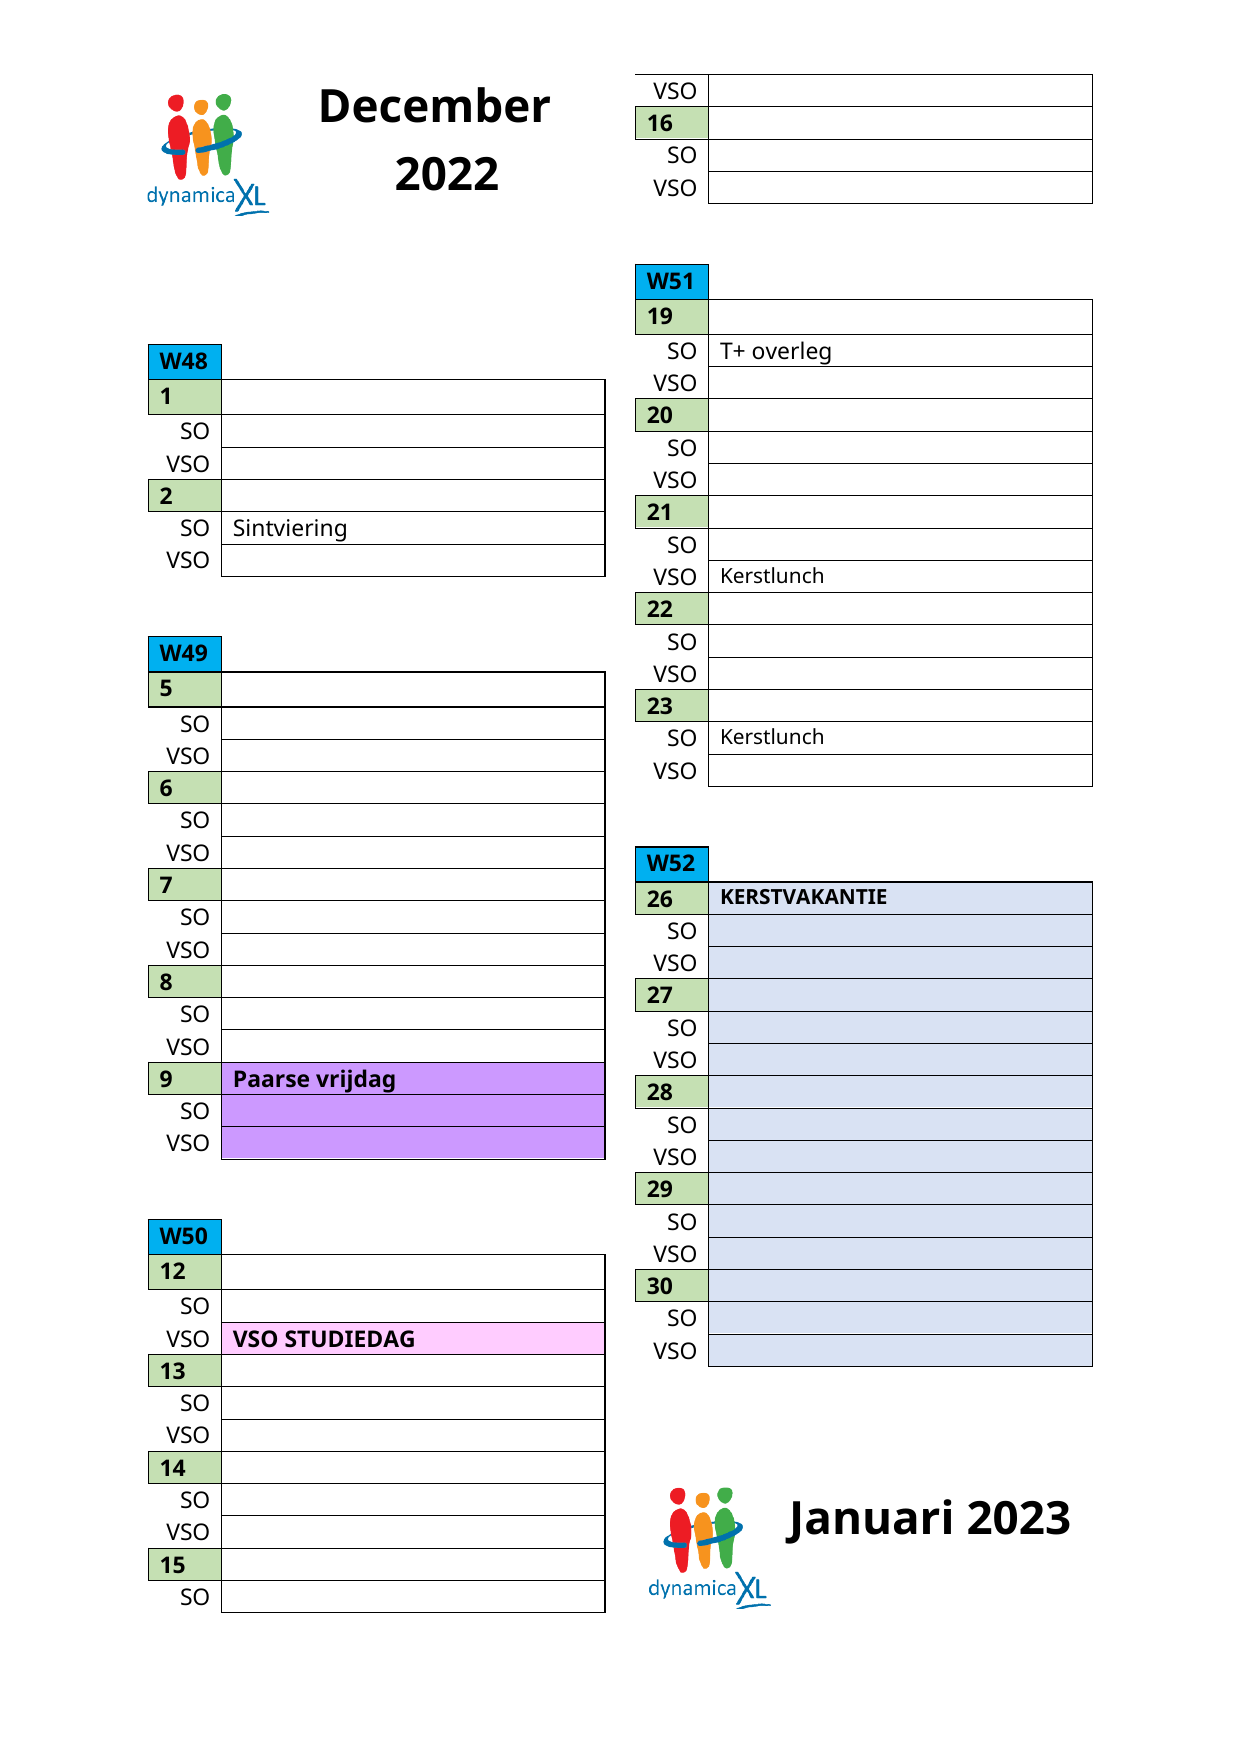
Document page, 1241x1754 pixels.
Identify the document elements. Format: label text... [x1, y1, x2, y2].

table_cell VSO STUDIEDAG [222, 1323, 604, 1354]
table_cell [222, 480, 604, 511]
table_cell [222, 1355, 604, 1386]
table_cell 22 [636, 593, 708, 624]
table_header W48 [149, 345, 221, 379]
table_cell [709, 367, 1092, 398]
table_cell [222, 415, 604, 447]
table_cell [709, 1044, 1092, 1075]
table_cell VSO [635, 463, 708, 495]
table_cell VSO [148, 1029, 221, 1062]
table_cell VSO [148, 1419, 221, 1451]
table_cell [709, 496, 1092, 527]
table_cell 8 [149, 966, 221, 997]
table_header W49 [149, 637, 221, 671]
table_cell SO [148, 1387, 221, 1418]
table_header [709, 264, 1092, 299]
table_cell SO [148, 901, 221, 932]
table_cell [709, 300, 1092, 334]
table_cell [222, 1420, 604, 1451]
table_cell [222, 998, 604, 1029]
table_cell VSO [635, 1140, 708, 1172]
table_cell VSO [148, 1515, 221, 1548]
table_cell [222, 772, 604, 803]
table_cell [709, 1012, 1092, 1043]
table_cell [222, 837, 604, 868]
table_cell [709, 75, 1092, 106]
text December 2022 [148, 74, 605, 203]
table_cell [222, 448, 604, 479]
table_cell [222, 1452, 604, 1483]
table_cell [222, 1290, 604, 1322]
table_cell 15 [149, 1549, 221, 1580]
table_header [222, 636, 605, 671]
table_cell VSO [148, 836, 221, 868]
table_cell SO [635, 722, 708, 753]
table_cell [709, 107, 1092, 138]
table_cell [222, 1095, 604, 1126]
table_cell SO [148, 512, 221, 543]
table_cell [709, 593, 1092, 624]
table_cell SO [148, 415, 221, 447]
table_cell VSO [148, 933, 221, 965]
table_cell [709, 172, 1092, 203]
table_cell 13 [149, 1355, 221, 1386]
table_cell Kerstlunch [709, 722, 1092, 753]
table_cell VSO [635, 754, 708, 786]
table_cell VSO [635, 366, 708, 398]
table_header W52 [636, 848, 708, 881]
table_cell 29 [636, 1173, 708, 1204]
table_cell 20 [636, 399, 708, 431]
table_cell VSO [148, 447, 221, 479]
table_cell [222, 1387, 604, 1418]
table_header [222, 344, 605, 379]
table_cell [709, 432, 1092, 463]
table_cell VSO [635, 560, 708, 592]
table_cell [222, 545, 604, 576]
table_cell [709, 399, 1092, 431]
table_cell [222, 380, 604, 414]
table_cell [709, 947, 1092, 978]
table_cell 30 [636, 1270, 708, 1301]
table_cell [709, 1270, 1092, 1301]
table_cell [709, 1141, 1092, 1172]
table_cell VSO [635, 75, 708, 106]
table_cell 27 [636, 979, 708, 1011]
table_cell SO [148, 708, 221, 739]
table_cell [709, 625, 1092, 657]
table_cell 2 [149, 480, 221, 511]
table_cell [709, 1109, 1092, 1140]
table_cell VSO [635, 1237, 708, 1269]
table_cell 19 [636, 300, 708, 334]
table_cell T+ overleg [709, 335, 1092, 366]
table_cell SO [635, 140, 708, 171]
picture [649, 1487, 771, 1609]
table_cell SO [635, 335, 708, 366]
table_cell SO [635, 529, 708, 560]
table_cell [222, 869, 604, 900]
table_cell SO [148, 998, 221, 1029]
table_cell [222, 804, 604, 836]
table_header W51 [636, 265, 708, 299]
table_cell SO [635, 432, 708, 463]
table_cell [709, 1205, 1092, 1237]
table_cell VSO [635, 657, 708, 689]
table_cell [709, 140, 1092, 171]
table_cell SO [635, 1109, 708, 1140]
table_cell 21 [636, 496, 708, 527]
table_cell 6 [149, 772, 221, 803]
table_cell [222, 966, 604, 997]
table_cell 1 [149, 380, 221, 414]
table_cell [222, 1549, 604, 1580]
table_cell SO [635, 1012, 708, 1043]
table_cell VSO [635, 1334, 708, 1366]
table_cell VSO [148, 739, 221, 771]
table_cell [222, 673, 604, 706]
table_cell 16 [636, 107, 708, 138]
table_cell [709, 464, 1092, 495]
table_cell [709, 979, 1092, 1011]
table_cell Kerstlunch [709, 561, 1092, 592]
table_cell SO [148, 1581, 221, 1612]
table_cell SO [635, 625, 708, 657]
picture [147, 94, 270, 216]
table_cell [222, 901, 604, 932]
table_cell VSO [148, 1126, 221, 1158]
table_header [709, 846, 1092, 881]
table_cell [222, 1030, 604, 1062]
table_cell 7 [149, 869, 221, 900]
table_cell SO [148, 1095, 221, 1126]
table_cell 14 [149, 1452, 221, 1483]
table_cell [709, 1335, 1092, 1366]
table_cell [709, 529, 1092, 560]
table_cell [222, 740, 604, 771]
table_cell VSO [635, 171, 708, 203]
table_cell [709, 1238, 1092, 1269]
table_cell [222, 1581, 604, 1612]
table_cell SO [148, 804, 221, 836]
table_cell [222, 1484, 604, 1515]
table_cell VSO [635, 1043, 708, 1075]
table_cell KERSTVAKANTIE [709, 883, 1092, 914]
table_cell VSO [635, 946, 708, 978]
table_cell Paarse vrijdag [222, 1063, 604, 1094]
table_cell 23 [636, 690, 708, 721]
table_cell VSO [148, 544, 221, 576]
table_cell [222, 1516, 604, 1548]
table_cell [222, 934, 604, 965]
table_cell SO [148, 1290, 221, 1322]
table_cell SO [635, 1205, 708, 1237]
table_cell 12 [149, 1255, 221, 1289]
table_cell 28 [636, 1076, 708, 1107]
table_cell Sintviering [222, 512, 604, 543]
table_header [222, 1219, 605, 1254]
table_cell 9 [149, 1063, 221, 1094]
table_cell [709, 690, 1092, 721]
table_cell [709, 1173, 1092, 1204]
table_cell 5 [149, 673, 221, 706]
table_cell SO [635, 1302, 708, 1333]
table_cell [709, 1302, 1092, 1333]
table_cell VSO [148, 1322, 221, 1354]
text Januari 2023 [635, 1486, 1093, 1548]
table_header W50 [149, 1220, 221, 1254]
table_cell 26 [636, 883, 708, 914]
table_cell [709, 658, 1092, 689]
table_cell [222, 708, 604, 739]
table_cell SO [635, 915, 708, 946]
table_cell [709, 915, 1092, 946]
table_cell [222, 1127, 604, 1158]
table_cell [709, 1076, 1092, 1107]
table_cell [709, 755, 1092, 786]
table_cell [222, 1255, 604, 1289]
table_cell SO [148, 1484, 221, 1515]
